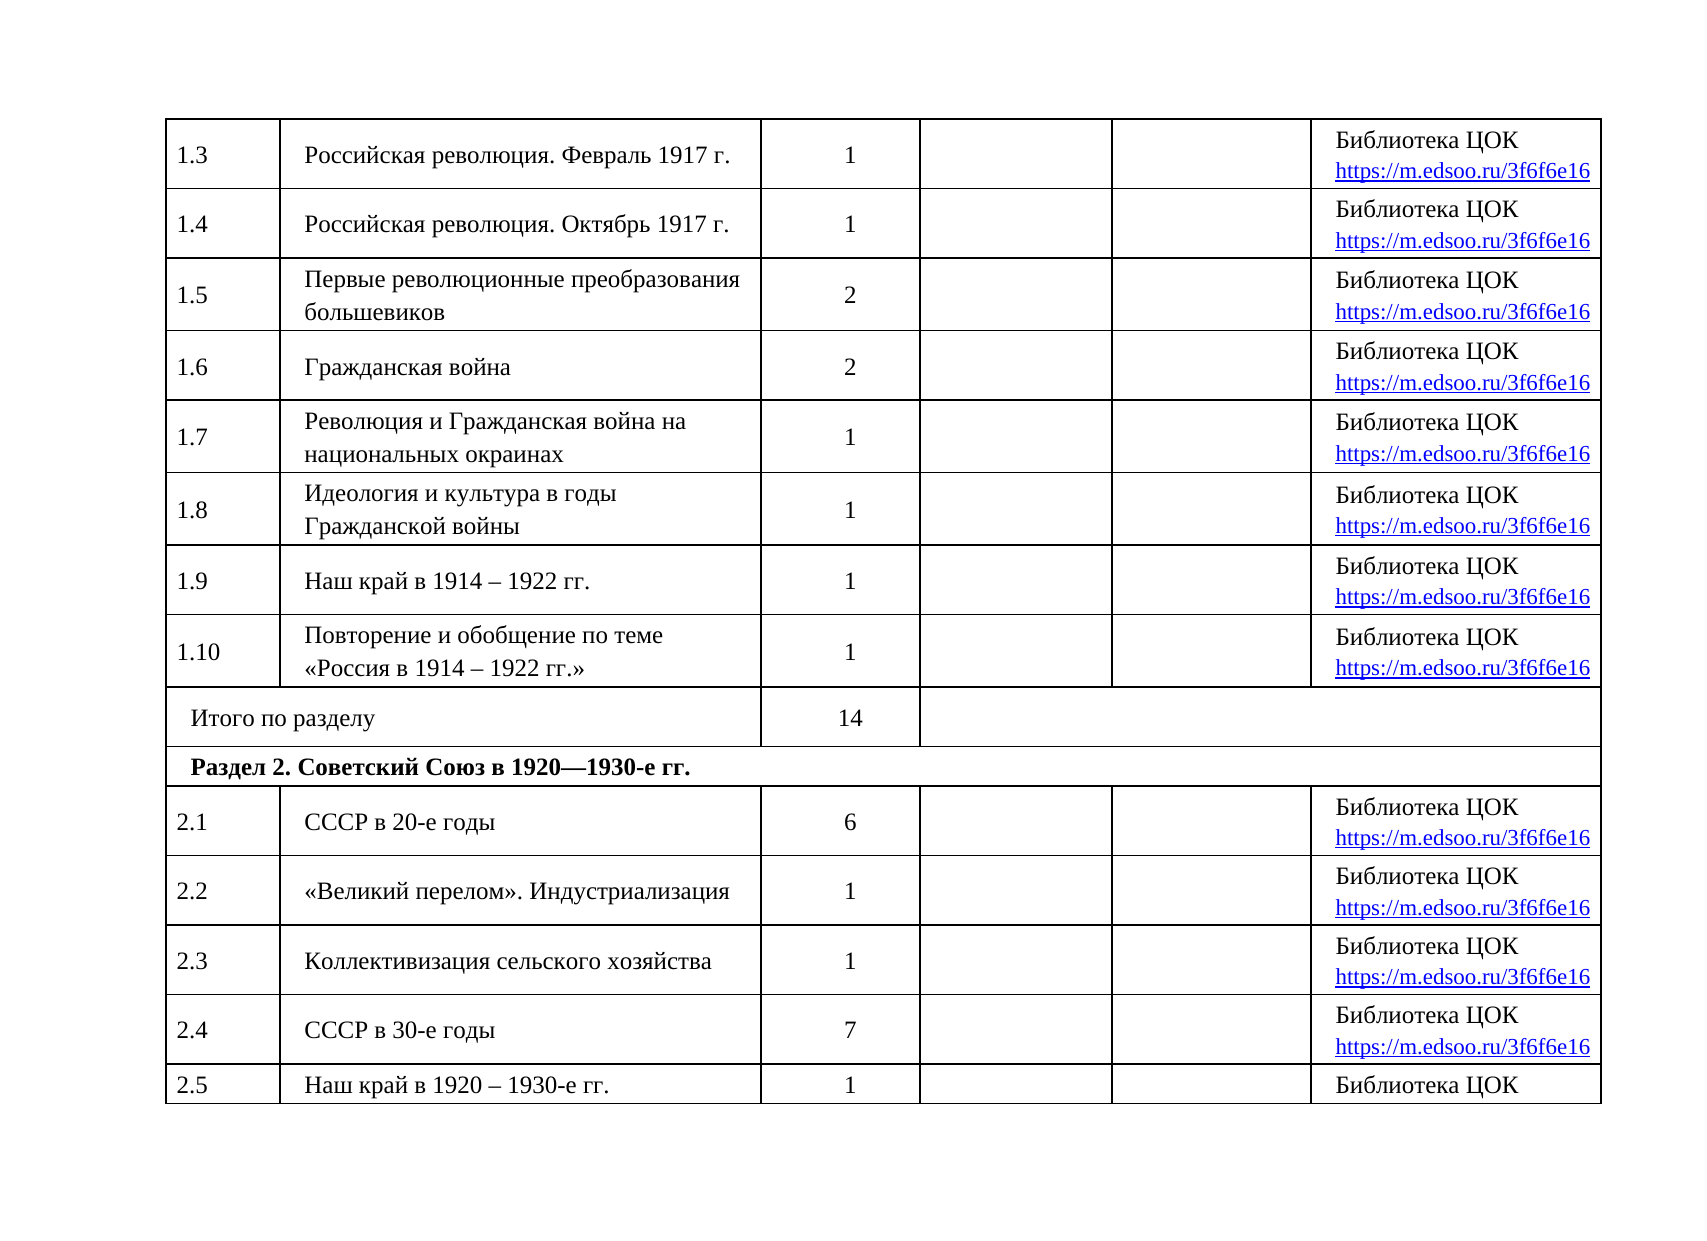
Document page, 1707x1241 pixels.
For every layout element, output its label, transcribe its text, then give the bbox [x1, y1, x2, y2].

table_cell 1 [762, 473, 919, 544]
table_cell 1 [762, 120, 919, 188]
table_cell 1.8 [167, 473, 279, 544]
table_cell Итого по разделу [167, 688, 760, 746]
table_cell 2.4 [167, 995, 279, 1063]
table_cell 1.3 [167, 120, 279, 188]
table_cell Наш край в 1914 – 1922 гг. [281, 546, 760, 614]
table_cell [1113, 546, 1310, 614]
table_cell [281, 1065, 760, 1103]
table_cell Первые революционные преобразования большевиков [281, 259, 760, 330]
table_cell 1.10 [167, 615, 279, 686]
table_cell Коллективизация сельского хозяйства [281, 926, 760, 994]
table_cell 14 [762, 688, 919, 746]
table_cell [1113, 189, 1310, 257]
table_cell [921, 688, 1600, 746]
table_cell Библиотека ЦОК https://m.edsoo.ru/3f6f6e16 [1312, 401, 1600, 472]
table_cell [1113, 787, 1310, 854]
table_cell [921, 259, 1111, 330]
table_cell Раздел 2. Советский Союз в 1920—1930-е гг. [167, 747, 1600, 785]
table_cell Библиотека ЦОК https://m.edsoo.ru/3f6f6e16 [1312, 259, 1600, 330]
table_cell 2 [762, 259, 919, 330]
table_cell [1113, 401, 1310, 472]
table_cell Библиотека ЦОК https://m.edsoo.ru/3f6f6e16 [1312, 615, 1600, 686]
table_cell [1113, 615, 1310, 686]
table_cell [1113, 995, 1310, 1063]
table_cell Библиотека ЦОК https://m.edsoo.ru/3f6f6e16 [1312, 787, 1600, 854]
table_cell 1.6 [167, 331, 279, 399]
table_cell Библиотека ЦОК https://m.edsoo.ru/3f6f6e16 [1312, 546, 1600, 614]
table_cell Повторение и обобщение по теме «Россия в 1914 – 1922 гг.» [281, 615, 760, 686]
table_cell 1.9 [167, 546, 279, 614]
table_cell 2.1 [167, 787, 279, 854]
table_cell [1113, 856, 1310, 924]
table_cell 1 [762, 401, 919, 472]
table_cell [921, 331, 1111, 399]
table_cell [921, 787, 1111, 854]
table_cell Идеология и культура в годы Гражданской войны [281, 473, 760, 544]
table_cell 2.3 [167, 926, 279, 994]
table_cell [921, 189, 1111, 257]
table_cell 7 [762, 995, 919, 1063]
table_cell [921, 401, 1111, 472]
table_cell [1113, 120, 1310, 188]
table_cell Российская революция. Февраль 1917 г. [281, 120, 760, 188]
table_cell СССР в 30-е годы [281, 995, 760, 1063]
table_cell Библиотека ЦОК https://m.edsoo.ru/3f6f6e16 [1312, 856, 1600, 924]
table_cell Революция и Гражданская война на национальных окраинах [281, 401, 760, 472]
table_cell Библиотека ЦОК https://m.edsoo.ru/3f6f6e16 [1312, 331, 1600, 399]
table_cell 1.7 [167, 401, 279, 472]
table_cell 2.5 [167, 1065, 279, 1103]
table_cell Гражданская война [281, 331, 760, 399]
table_cell 1 [762, 189, 919, 257]
table_cell 2 [762, 331, 919, 399]
table_cell [1113, 473, 1310, 544]
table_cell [1312, 926, 1600, 994]
table_cell 1.4 [167, 189, 279, 257]
table_cell [921, 995, 1111, 1063]
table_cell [1312, 995, 1600, 1063]
table_cell 1 [762, 615, 919, 686]
table_cell [1113, 331, 1310, 399]
table_cell [921, 856, 1111, 924]
table_cell [921, 1065, 1111, 1103]
table_cell 1 [762, 1065, 919, 1103]
table_cell [1113, 926, 1310, 994]
table_cell 6 [762, 787, 919, 854]
table_cell СССР в 20-е годы [281, 787, 760, 854]
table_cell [1312, 189, 1600, 257]
table_cell Российская революция. Октябрь 1917 г. [281, 189, 760, 257]
table_cell 1 [762, 926, 919, 994]
table_cell 1 [762, 546, 919, 614]
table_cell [1312, 1065, 1600, 1103]
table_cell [1312, 120, 1600, 188]
table_cell «Великий перелом». Индустриализация [281, 856, 760, 924]
table_cell 1.5 [167, 259, 279, 330]
table_cell 1 [762, 856, 919, 924]
table_cell [921, 120, 1111, 188]
table_cell [921, 473, 1111, 544]
table_cell [1113, 259, 1310, 330]
table_cell [921, 546, 1111, 614]
table_cell 2.2 [167, 856, 279, 924]
table_cell [921, 615, 1111, 686]
table_cell [1113, 1065, 1310, 1103]
table_cell [921, 926, 1111, 994]
table_cell Библиотека ЦОК https://m.edsoo.ru/3f6f6e16 [1312, 473, 1600, 544]
